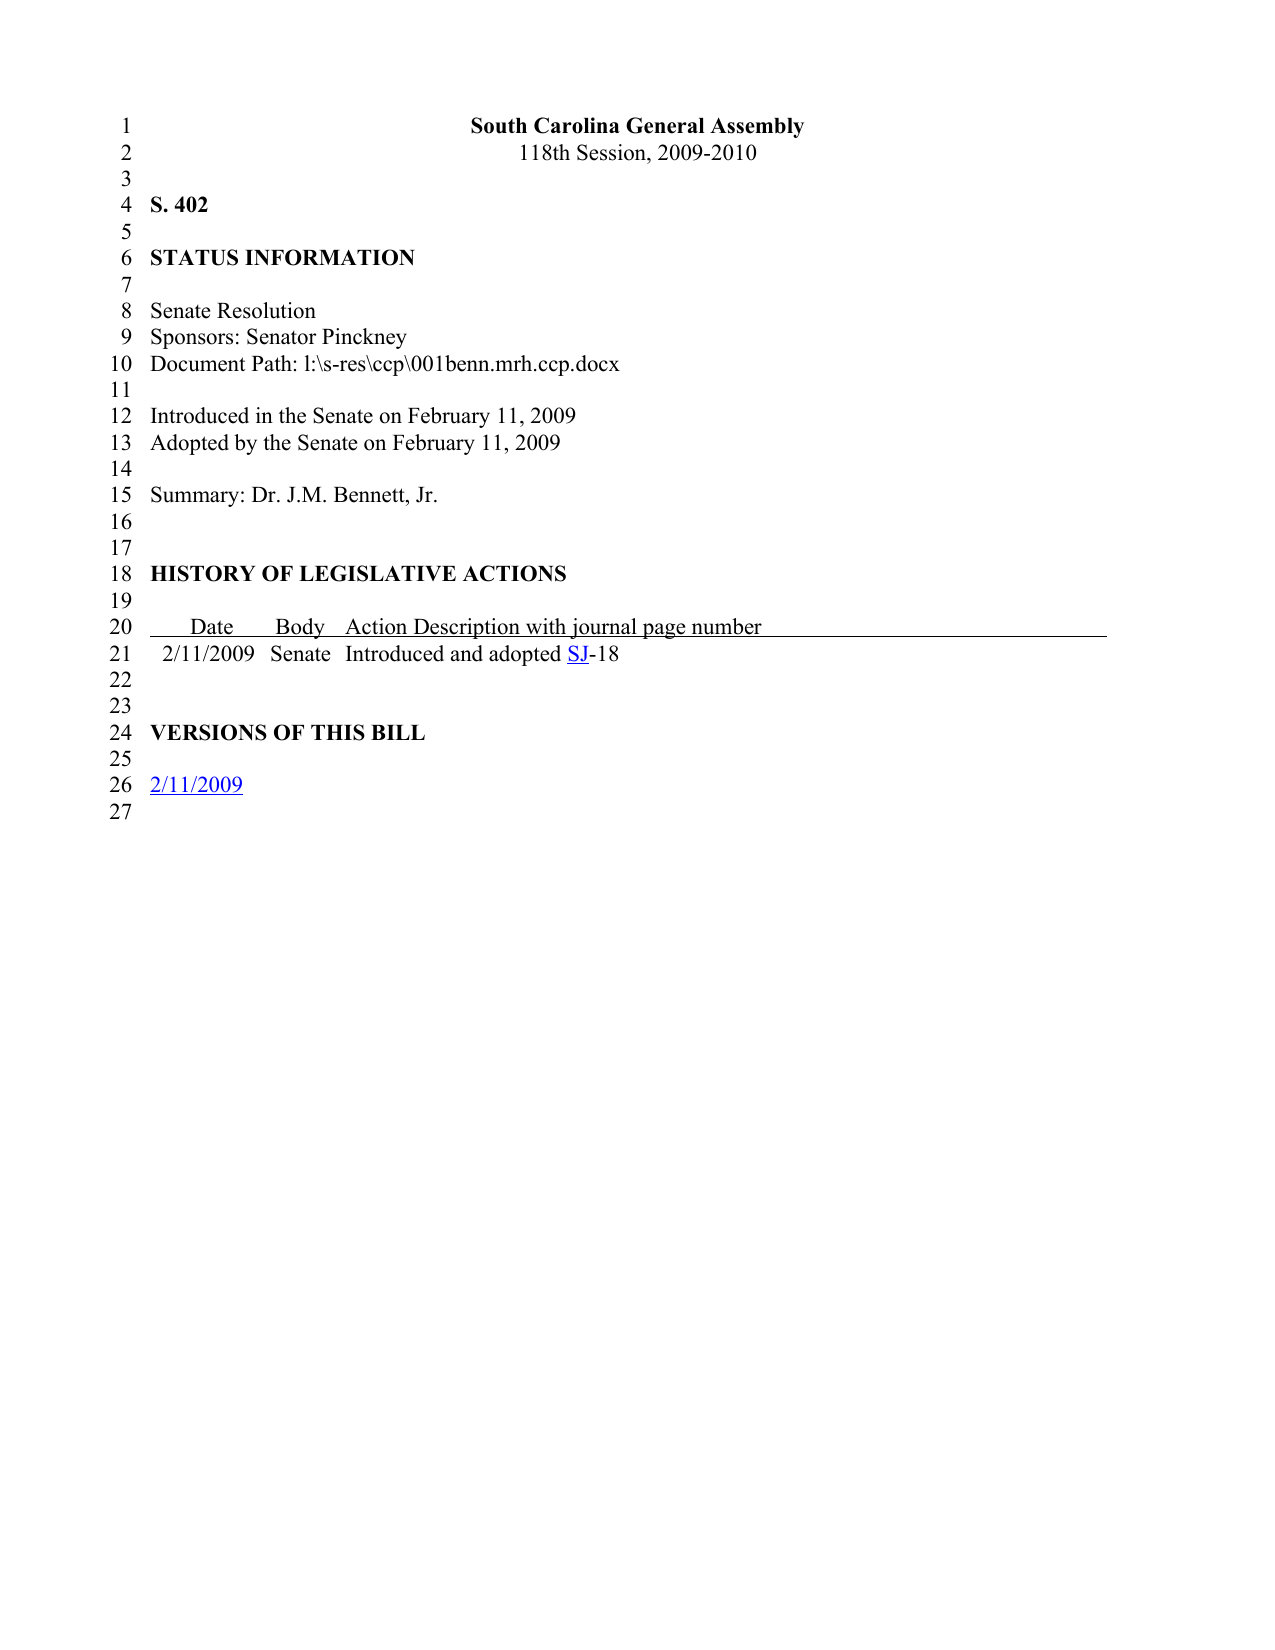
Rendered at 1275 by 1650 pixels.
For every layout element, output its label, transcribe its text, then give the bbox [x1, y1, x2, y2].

text STATUS INFORMATION [150, 244, 1125, 271]
text Senate Resolution [150, 297, 1125, 323]
text Date Body Action Description with journal page number [150, 613, 1125, 639]
text HISTORY OF LEGISLATIVE ACTIONS [150, 561, 1125, 587]
text Document Path: l:\s-res\ccp\001benn.mrh.ccp.docx [150, 350, 1125, 376]
text 2/11/2009 [150, 771, 1125, 798]
text 2/11/2009 Senate Introduced and adopted SJ-18 [150, 639, 1125, 666]
text 118th Session, 2009-2010 [150, 139, 1125, 165]
text South Carolina General Assembly [150, 112, 1125, 139]
text S. 402 [150, 192, 1125, 218]
text Sponsors: Senator Pinckney [150, 323, 1125, 350]
text VERSIONS OF THIS BILL [150, 719, 1125, 745]
text Introduced in the Senate on February 11, 2009 [150, 402, 1125, 429]
text Summary: Dr. J.M. Bennett, Jr. [150, 481, 1125, 508]
text Adopted by the Senate on February 11, 2009 [150, 429, 1125, 455]
